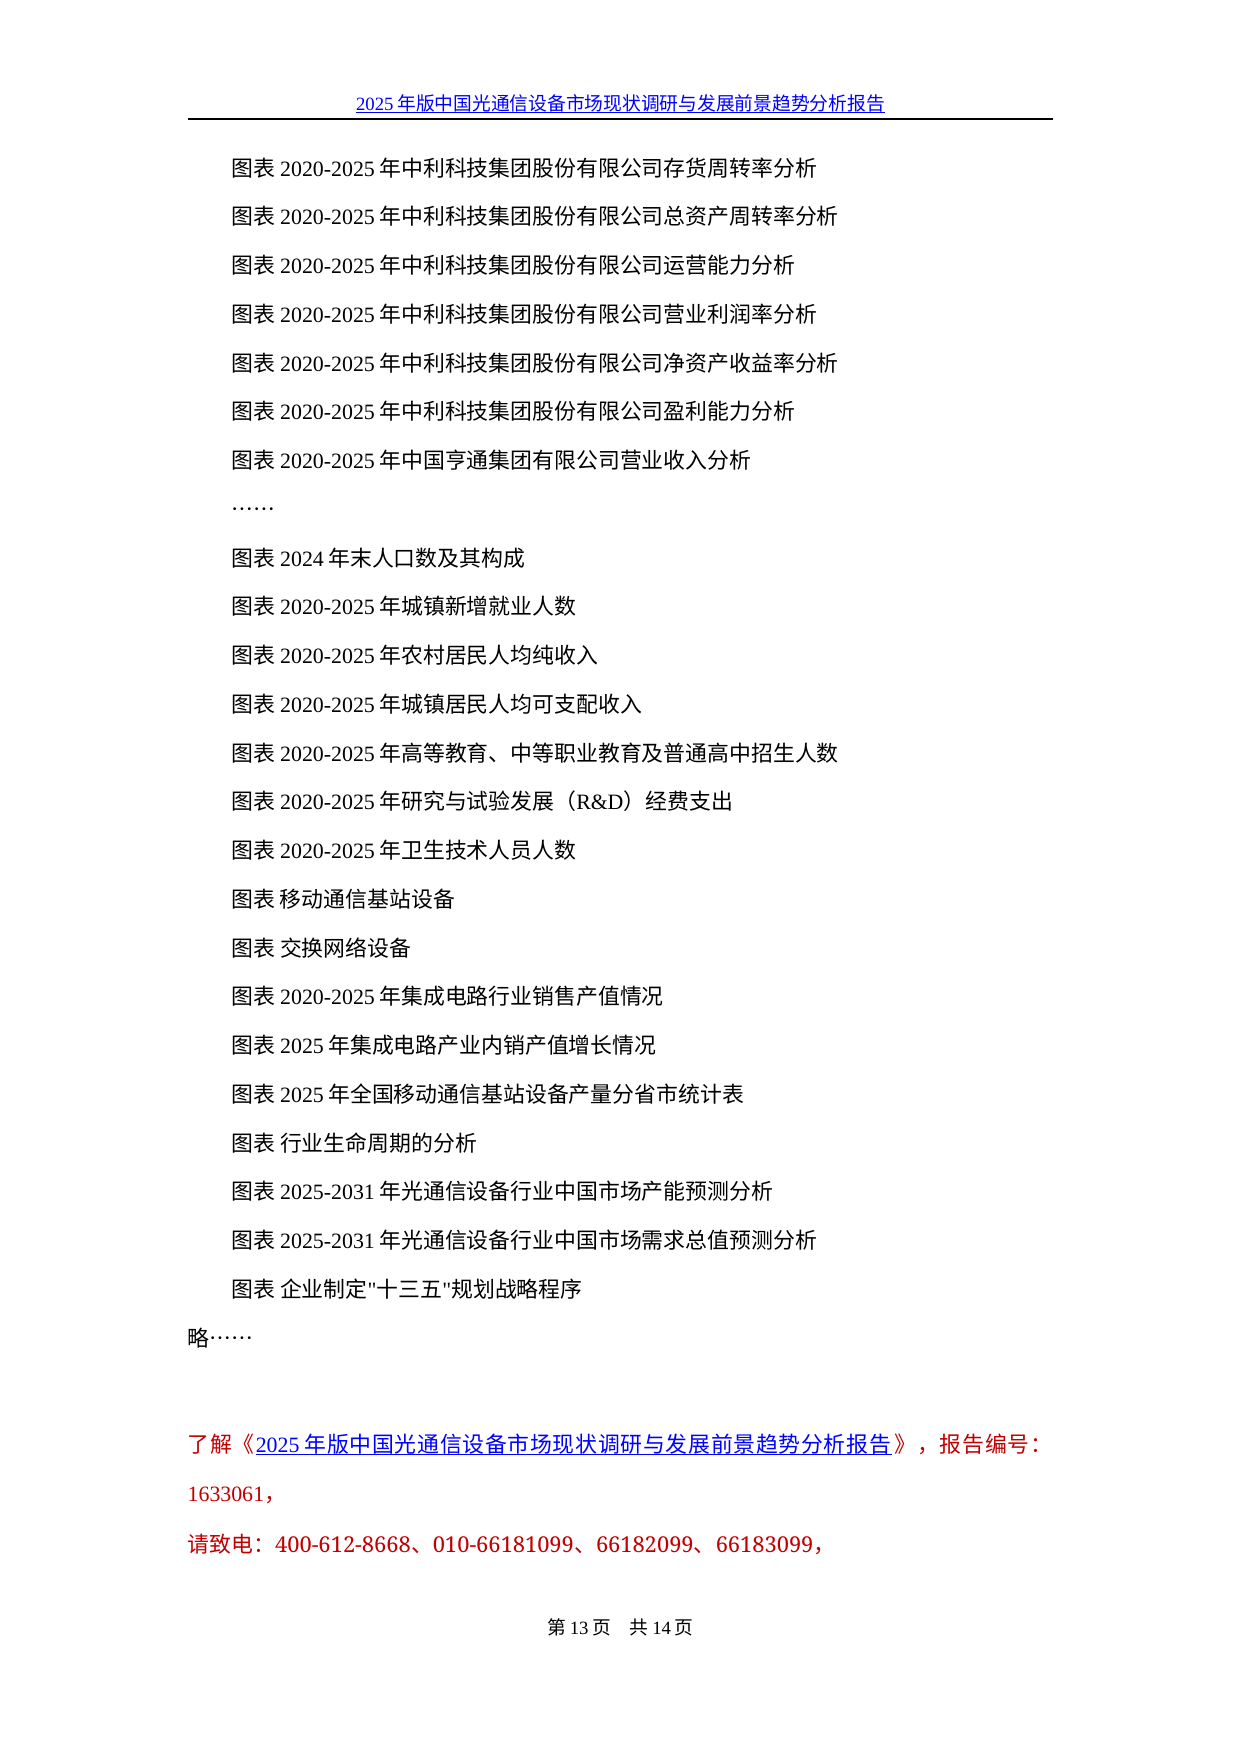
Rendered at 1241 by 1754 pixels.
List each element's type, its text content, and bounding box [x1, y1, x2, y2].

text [187, 150, 1053, 1353]
text 了解《2025年版中国光通信设备市场现状调研与发展前景趋势分析报告》，报告编号：1633061， [187, 1427, 1053, 1508]
text 请致电：400-612-8668、010-66181099、66182099、66183099， [187, 1527, 1053, 1559]
